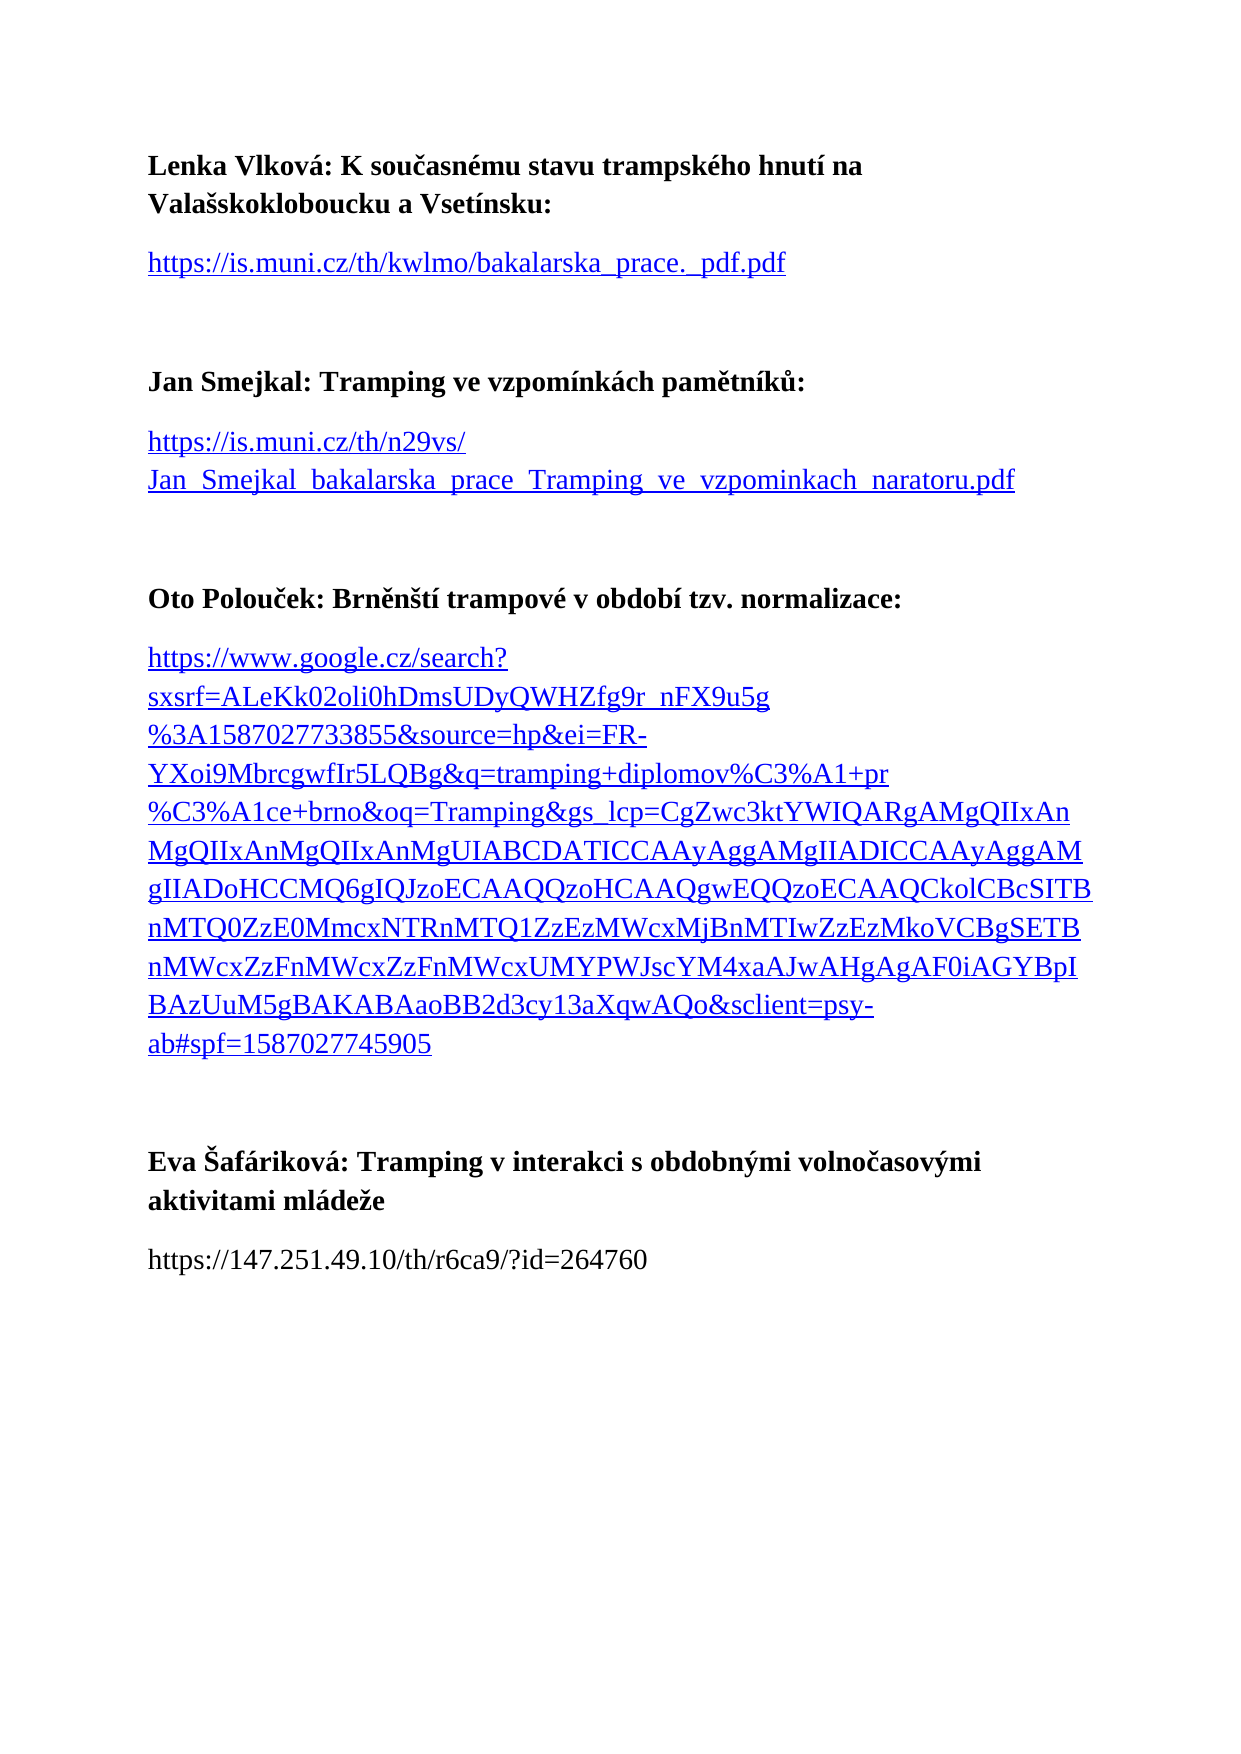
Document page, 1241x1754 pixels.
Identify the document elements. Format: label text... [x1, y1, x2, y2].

text Oto Polouček: Brněnští trampové v období tzv. normalizace: [148, 581, 1093, 614]
text https://www.google.cz/search?sxsrf=ALeKk02oli0hDmsUDyQWHZfg9r_nFX9u5g%3A1587027733855&source=hp&ei=FR-YXoi9MbrcgwfIr5LQBg&q=tramping+diplomov%C3%A1+pr%C3%A1ce+brno&oq=Tramping&gs_lcp=CgZwc3ktYWIQARgAMgQIIxAnMgQIIxAnMgQIIxAnMgUIABCDATICCAAyAggAMgIIADICCAAyAggAMgIIADoHCCMQ6gIQJzoECAAQQzoHCAAQgwEQQzoECAAQCkolCBcSITBnMTQ0ZzE0MmcxNTRnMTQ1ZzEzMWcxMjBnMTIwZzEzMkoVCBgSETBnMWcxZzFnMWcxZzFnMWcxUMYPWJscYM4xaAJwAHgAgAF0iAGYBpIBAzUuM5gBAKABAaoBB2d3cy13aXqwAQo&sclient=psy-ab#spf=1587027745905 [148, 640, 1093, 901]
text Jan Smejkal: Tramping ve vzpomínkách pamětníků: [148, 364, 1093, 398]
text https://www.google.cz/search?sxsrf=ALeKk02oli0hDmsUDyQWHZfg9r_nFX9u5g%3A1587027733855&source=hp&ei=FR-YXoi9MbrcgwfIr5LQBg&q=tramping+diplomov%C3%A1+pr%C3%A1ce+brno&oq=Tramping&gs_lcp=CgZwc3ktYWIQARgAMgQIIxAnMgQIIxAnMgQIIxAnMgUIABCDATICCAAyAggAMgIIADICCAAyAggAMgIIADoHCCMQ6gIQJzoECAAQQzoHCAAQgwEQQzoECAAQCkolCBcSITBnMTQ0ZzE0MmcxNTRnMTQ1ZzEzMWcxMjBnMTIwZzEzMkoVCBgSETBnMWcxZzFnMWcxZzFnMWcxUMYPWJscYM4xaAJwAHgAgAF0iAGYBpIBAzUuM5gBAKABAaoBB2d3cy13aXqwAQo&sclient=psy-ab#spf=1587027745905 [148, 902, 1093, 1059]
text Eva Šafáriková: Tramping v interakci s obdobnými volnočasovými aktivitami mládeže [148, 1144, 1093, 1217]
text https://147.251.49.10/th/r6ca9/?id=264760 [148, 1242, 1093, 1276]
text https://is.muni.cz/th/n29vs/Jan_Smejkal_bakalarska_prace_Tramping_ve_vzpominkach_naratoru.pdf [148, 424, 1093, 496]
text https://is.muni.cz/th/kwlmo/bakalarska_prace._pdf.pdf [148, 246, 1093, 279]
text Lenka Vlková: K současnému stavu trampského hnutí na Valašskokloboucku a Vsetínsku: [148, 148, 1093, 220]
